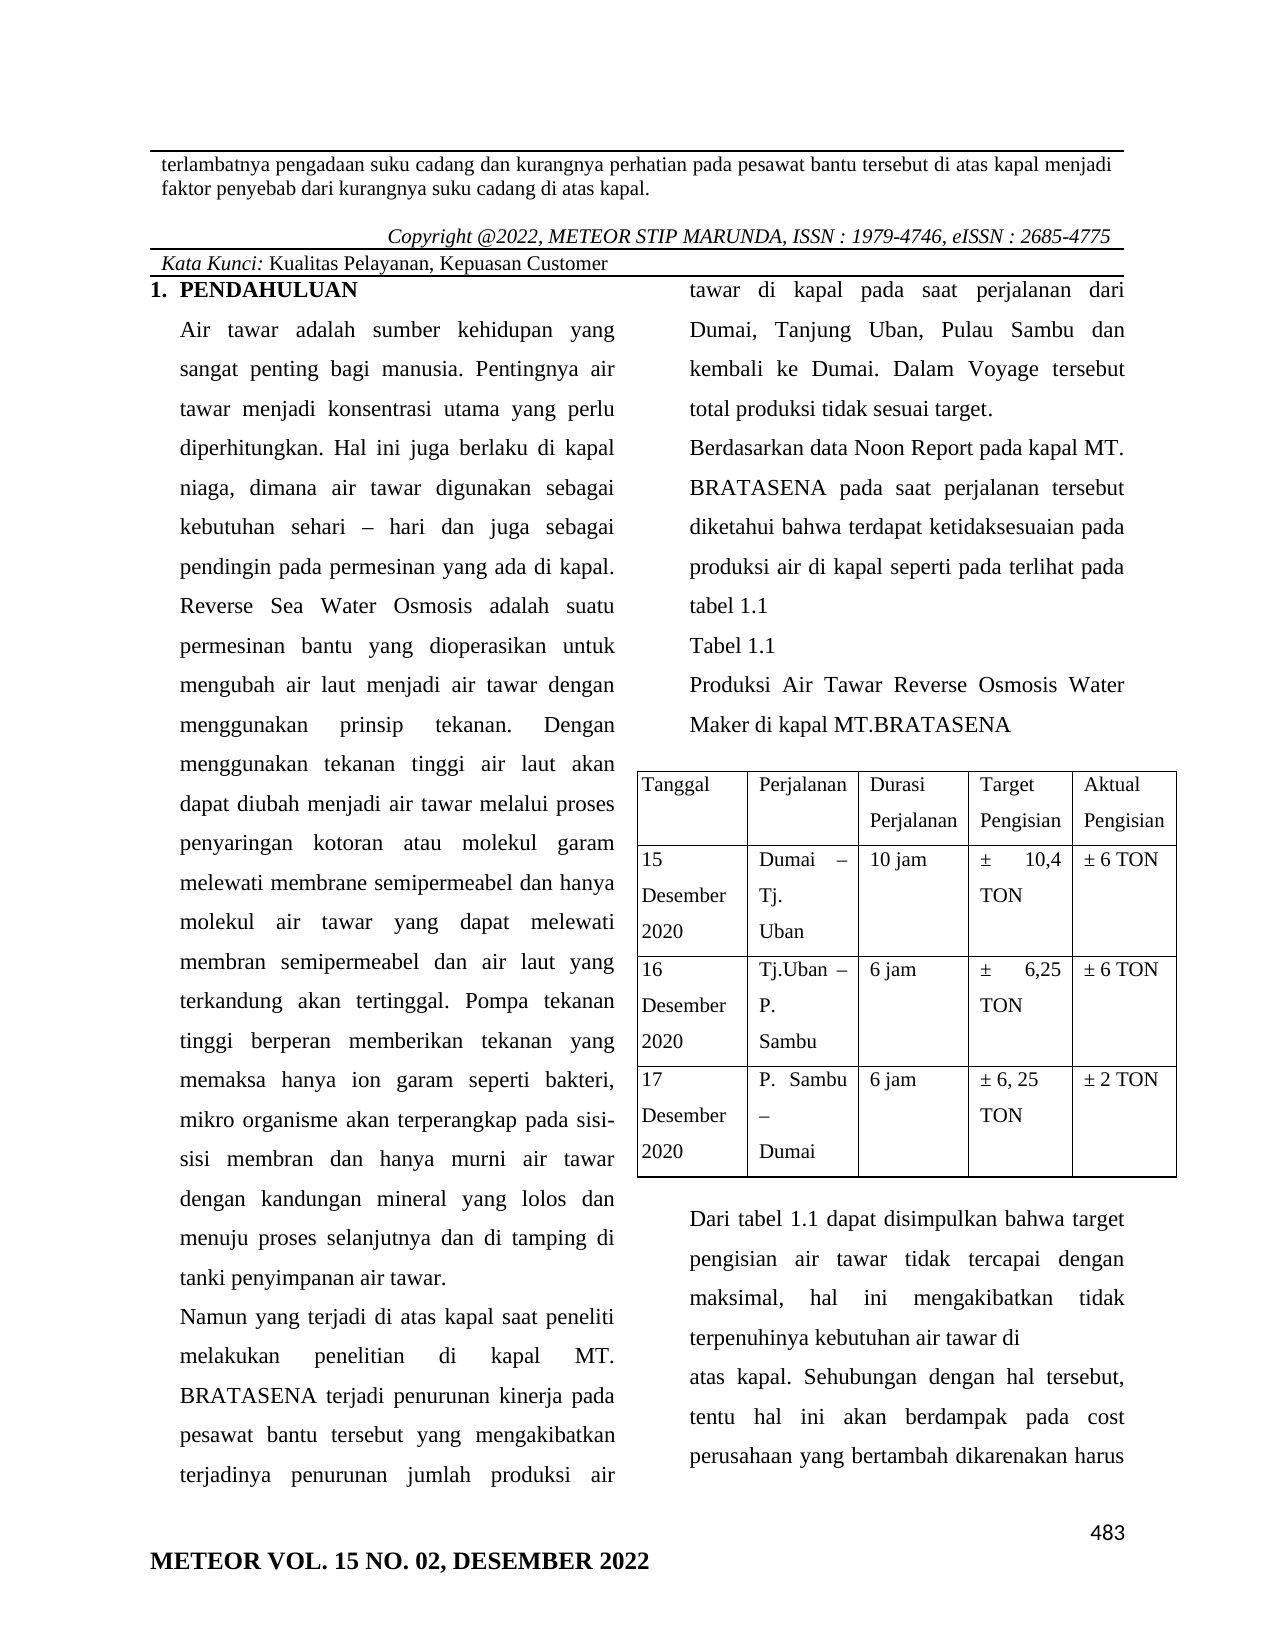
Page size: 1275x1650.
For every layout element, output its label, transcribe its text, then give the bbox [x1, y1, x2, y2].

table_header Perjalanan [748, 772, 858, 845]
table_cell Dumai – Tj. Uban [748, 846, 858, 956]
table_cell Tj.Uban – P. Sambu [748, 957, 858, 1066]
list Dari tabel 1.1 dapat disimpulkan bahwa target pengisian air tawar tidak tercapai dengan maksimal, hal ini mengakibatkan tidak terpenuhinya kebutuhan air tawar di [689, 1205, 1125, 1350]
list PENDAHULUAN [150, 277, 615, 303]
list Produksi Air Tawar Reverse Osmosis Water Maker di kapal MT.BRATASENA [689, 671, 1125, 737]
list Air tawar adalah sumber kehidupan yang sangat penting bagi manusia. Pentingnya air tawar menjadi konsentrasi utama yang perlu diperhitungkan. Hal ini juga berlaku di kapal niaga, dimana air tawar digunakan sebagai kebutuhan sehari – hari dan juga sebagai pendingin pada permesinan yang ada di kapal. Reverse Sea Water Osmosis adalah suatu permesinan bantu yang dioperasikan untuk mengubah air laut menjadi air tawar dengan menggunakan prinsip tekanan. Dengan menggunakan tekanan tinggi air laut akan dapat diubah menjadi air tawar melalui proses penyaringan kotoran atau molekul garam melewati membrane semipermeabel dan hanya molekul air tawar yang dapat melewati membran semipermeabel dan air laut yang terkandung akan tertinggal. Pompa tekanan tinggi berperan memberikan tekanan yang memaksa hanya ion garam seperti bakteri, mikro organisme akan terperangkap pada sisi-sisi membran dan hanya murni air tawar dengan kandungan mineral yang lolos dan menuju proses selanjutnya dan di tamping di tanki penyimpanan air tawar. [179, 316, 615, 1290]
table_cell 16 Desember 2020 [638, 957, 747, 1066]
table_cell ± 10,4 TON [969, 846, 1072, 956]
table_header Target Pengisian [969, 772, 1072, 845]
table_cell 6 jam [859, 1067, 968, 1176]
table_header Tanggal [638, 772, 747, 845]
table_cell ± 6, 25 TON [969, 1067, 1072, 1176]
table_cell P. Sambu – Dumai [748, 1067, 858, 1176]
table_cell 10 jam [859, 846, 968, 956]
table_cell ± 6,25 TON [969, 957, 1072, 1066]
table_header Durasi Perjalanan [859, 772, 968, 845]
table_cell ± 2 TON [1073, 1067, 1176, 1176]
table_header Aktual Pengisian [1073, 772, 1176, 845]
table_cell 15 Desember 2020 [638, 846, 747, 956]
list Berdasarkan data Noon Report pada kapal MT. BRATASENA pada saat perjalanan tersebut diketahui bahwa terdapat ketidaksesuaian pada produksi air di kapal seperti pada terlihat pada tabel 1.1 [689, 434, 1125, 619]
table_cell ± 6 TON [1073, 957, 1176, 1066]
table_cell ± 6 TON [1073, 846, 1176, 956]
list Tabel 1.1 [689, 632, 1125, 658]
table_cell 6 jam [859, 957, 968, 1066]
list Namun yang terjadi di atas kapal saat peneliti melakukan penelitian di kapal MT. BRATASENA terjadi penurunan kinerja pada pesawat bantu tersebut yang mengakibatkan terjadinya penurunan jumlah produksi air tawar di kapal pada saat perjalanan dari Dumai, Tanjung Uban, Pulau Sambu dan kembali ke Dumai. Dalam Voyage tersebut total produksi tidak sesuai target. [179, 1303, 615, 1487]
table_cell Kata Kunci: Kualitas Pelayanan, Kepuasan Customer [150, 250, 1124, 274]
table_cell 17 Desember 2020 [638, 1067, 747, 1176]
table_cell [150, 152, 1124, 248]
list Namun yang terjadi di atas kapal saat peneliti melakukan penelitian di kapal MT. BRATASENA terjadi penurunan kinerja pada pesawat bantu tersebut yang mengakibatkan terjadinya penurunan jumlah produksi air tawar di kapal pada saat perjalanan dari Dumai, Tanjung Uban, Pulau Sambu dan kembali ke Dumai. Dalam Voyage tersebut total produksi tidak sesuai target. [689, 277, 1125, 421]
